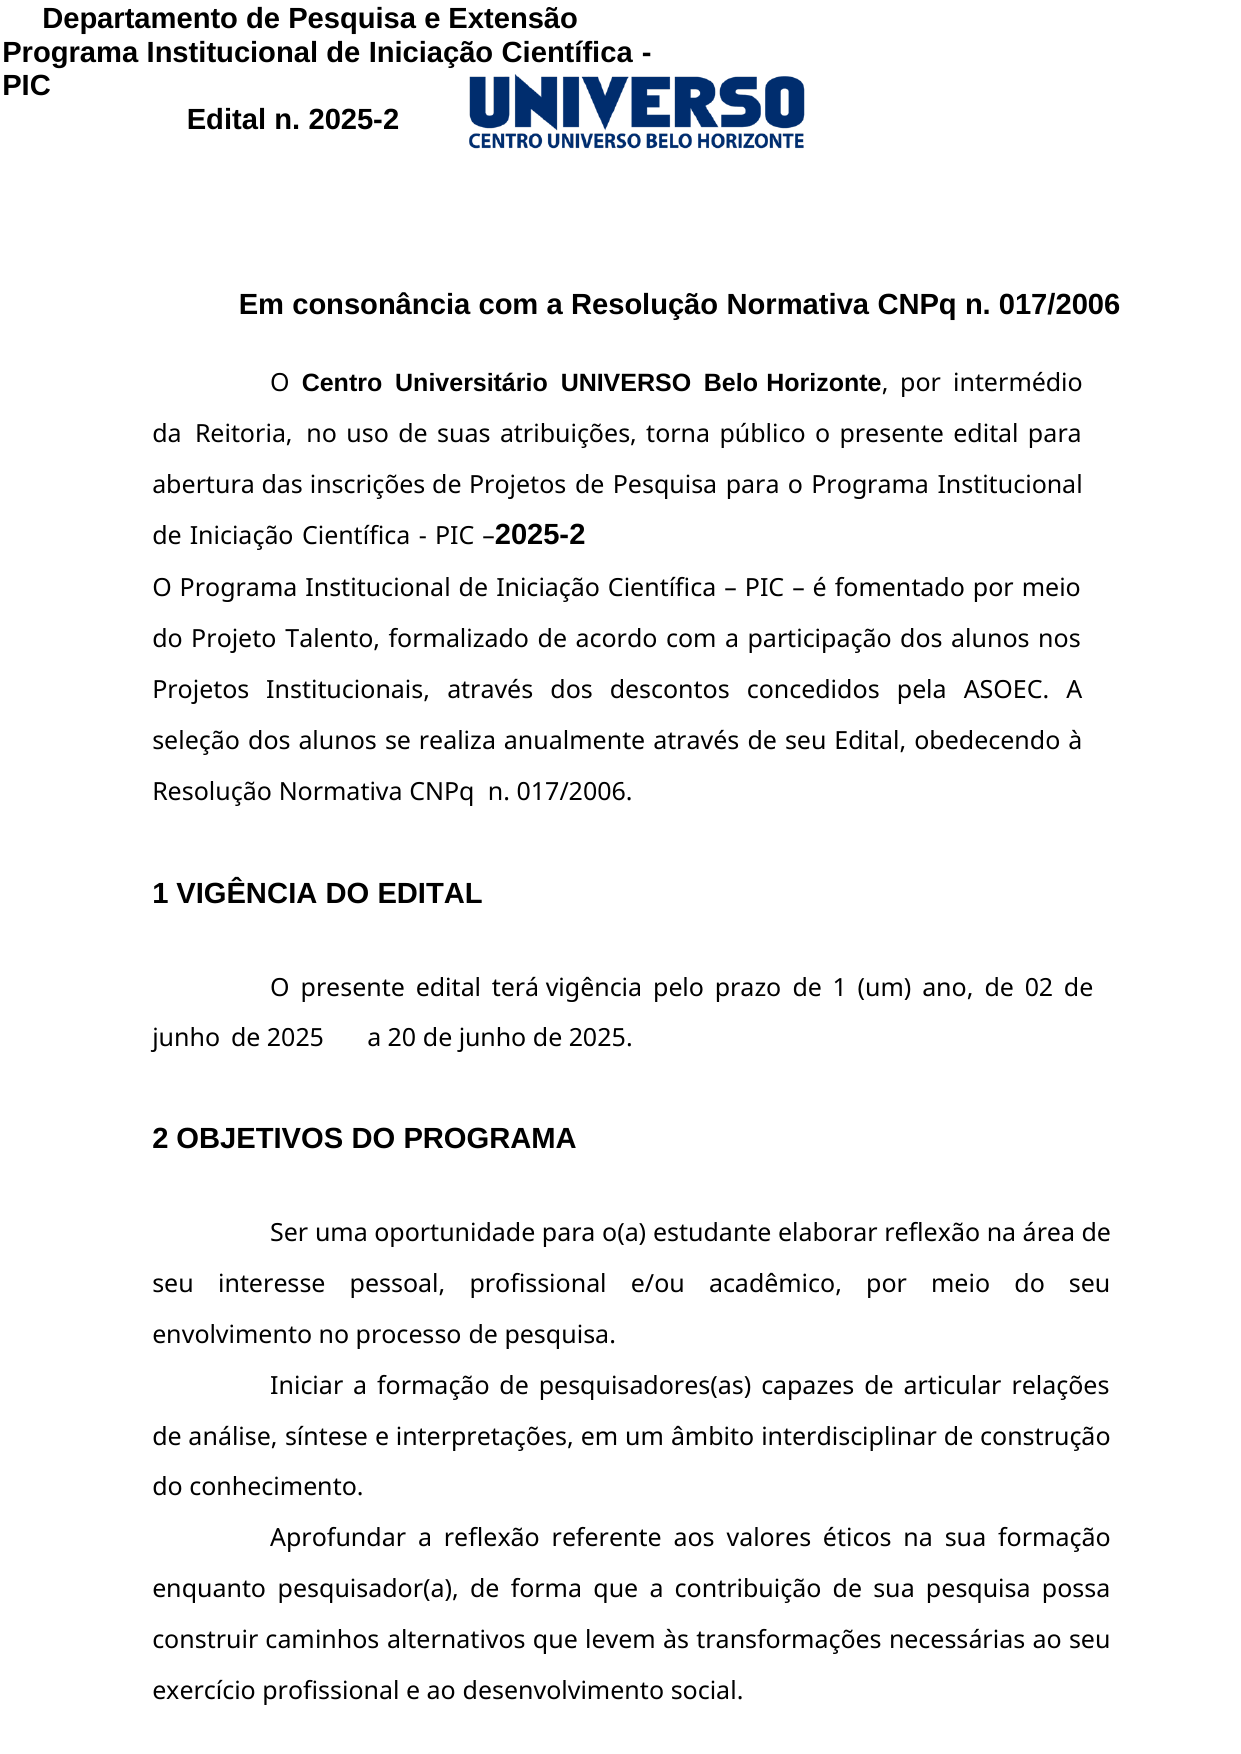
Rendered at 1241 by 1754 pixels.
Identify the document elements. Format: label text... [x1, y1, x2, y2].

text Iniciar a formação de pesquisadores(as) capazes de articular relações de análise, síntese e interpretações, em um âmbito interdisciplinar de construção do conhecimento. [152, 1368, 1111, 1503]
subtitle OBJETIVOS DO PROGRAMA [152, 1122, 1159, 1155]
subtitle Em consonância com a Resolução Normativa CNPq n. 017/2006 [238, 287, 1159, 321]
text O Programa Institucional de Iniciação Científica – PIC – é fomentado por meio do Projeto Talento, formalizado de acordo com a participação dos alunos nos Projetos Institucionais, através dos descontos concedidos pela ASOEC. A seleção dos alunos se realiza anualmente através de seu Edital, obedecendo à Resolução Normativa CNPq n. 017/2006. [152, 569, 1082, 807]
text O Centro Universitário UNIVERSO Belo Horizonte, por intermédio da Reitoria, no uso de suas atribuições, torna público o presente edital para abertura das inscrições de Projetos de Pesquisa para o Programa Institucional de Iniciação Científica - PIC –2025-2 [152, 364, 1083, 552]
subtitle VIGÊNCIA DO EDITAL [152, 876, 1159, 909]
text Ser uma oportunidade para o(a) estudante elaborar reflexão na área de seu interesse pessoal, profissional e/ou acadêmico, por meio do seu envolvimento no processo de pesquisa. [152, 1214, 1111, 1351]
picture [435, 63, 819, 162]
text O presente edital terá vigência pelo prazo de 1 (um) ano, de 02 de junho de 2025 a 20 de junho de 2025. [152, 969, 1118, 1053]
text Aprofundar a reflexão referente aos valores éticos na sua formação enquanto pesquisador(a), de forma que a contribuição de sua pesquisa possa construir caminhos alternativos que levem às transformações necessárias ao seu exercício profissional e ao desenvolvimento social. [152, 1519, 1111, 1707]
